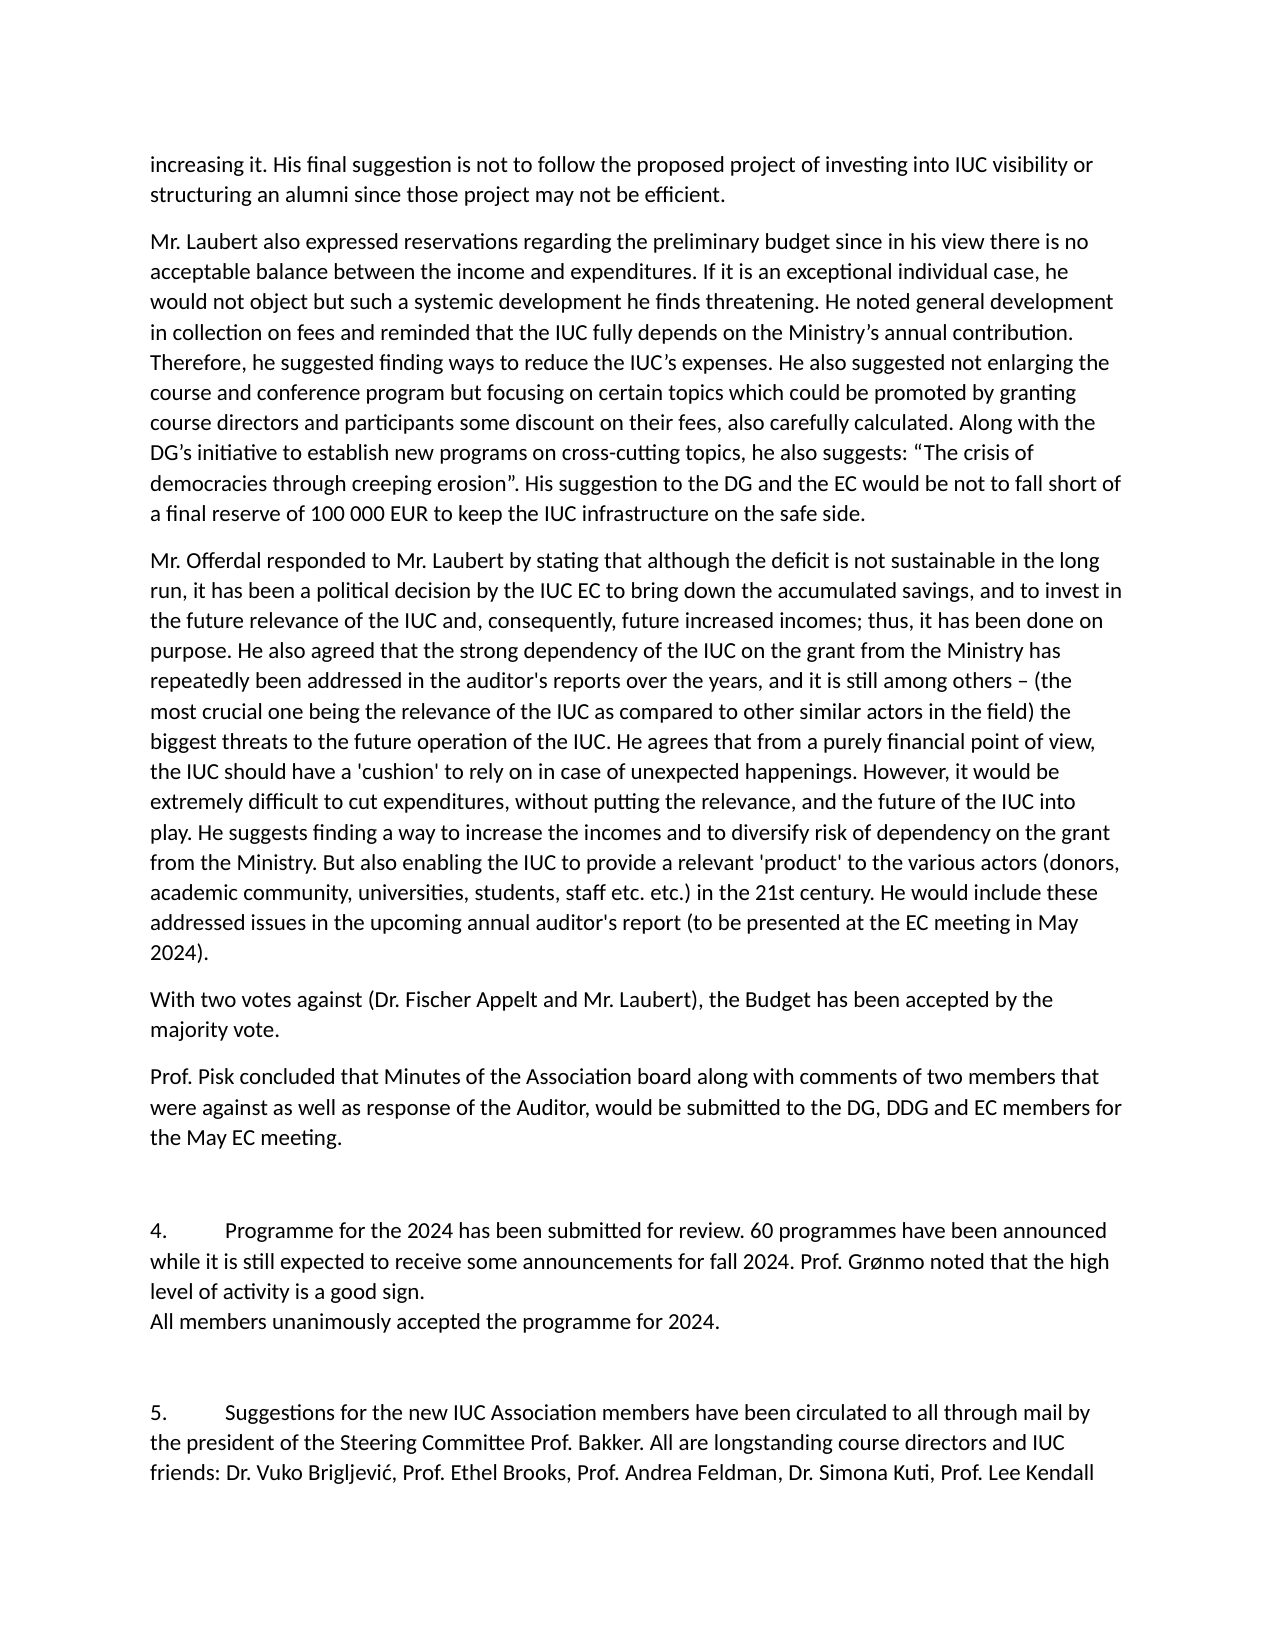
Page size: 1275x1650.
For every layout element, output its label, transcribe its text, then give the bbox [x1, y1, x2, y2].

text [150, 150, 1125, 208]
text With two votes against (Dr. Fischer Appelt and Mr. Laubert), the Budget has been accepted by the majority vote. [150, 985, 1125, 1044]
text Prof. Pisk concluded that Minutes of the Association board along with comments of two members that were against as well as response of the Auditor, would be submitted to the DG, DDG and EC members for the May EC meeting. [150, 1062, 1125, 1151]
text Mr. Laubert also expressed reservations regarding the preliminary budget since in his view there is no acceptable balance between the income and expenditures. If it is an exceptional individual case, he would not object but such a systemic development he finds threatening. He noted general development in collection on fees and reminded that the IUC fully depends on the Ministry’s annual contribution. Therefore, he suggested finding ways to reduce the IUC’s expenses. He also suggested not enlarging the course and conference program but focusing on certain topics which could be promoted by granting course directors and participants some discount on their fees, also carefully calculated. Along with the DG’s initiative to establish new programs on cross-cutting topics, he also suggests: “The crisis of democracies through creeping erosion”. His suggestion to the DG and the EC would be not to fall short of a final reserve of 100 000 EUR to keep the IUC infrastructure on the safe side. [150, 227, 1125, 527]
list All members unanimously accepted the programme for 2024. [150, 1307, 1125, 1335]
text Mr. Offerdal responded to Mr. Laubert by stating that although the deficit is not sustainable in the long run, it has been a political decision by the IUC EC to bring down the accumulated savings, and to invest in the future relevance of the IUC and, consequently, future increased incomes; thus, it has been done on purpose. He also agreed that the strong dependency of the IUC on the grant from the Ministry has repeatedly been addressed in the auditor's reports over the years, and it is still among others – (the most crucial one being the relevance of the IUC as compared to other similar actors in the field) the biggest threats to the future operation of the IUC. He agrees that from a purely financial point of view, the IUC should have a 'cushion' to rely on in case of unexpected happenings. However, it would be extremely difficult to cut expenditures, without putting the relevance, and the future of the IUC into play. He suggests finding a way to increase the incomes and to diversify risk of dependency on the grant from the Ministry. But also enabling the IUC to provide a relevant 'product' to the various actors (donors, academic community, universities, students, staff etc. etc.) in the 21st century. He would include these addressed issues in the upcoming annual auditor's report (to be presented at the EC meeting in May 2024). [150, 546, 1125, 967]
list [150, 1398, 1125, 1486]
list Programme for the 2024 has been submitted for review. 60 programmes have been announced while it is still expected to receive some announcements for fall 2024. Prof. Grønmo noted that the high level of activity is a good sign. [150, 1217, 1125, 1305]
